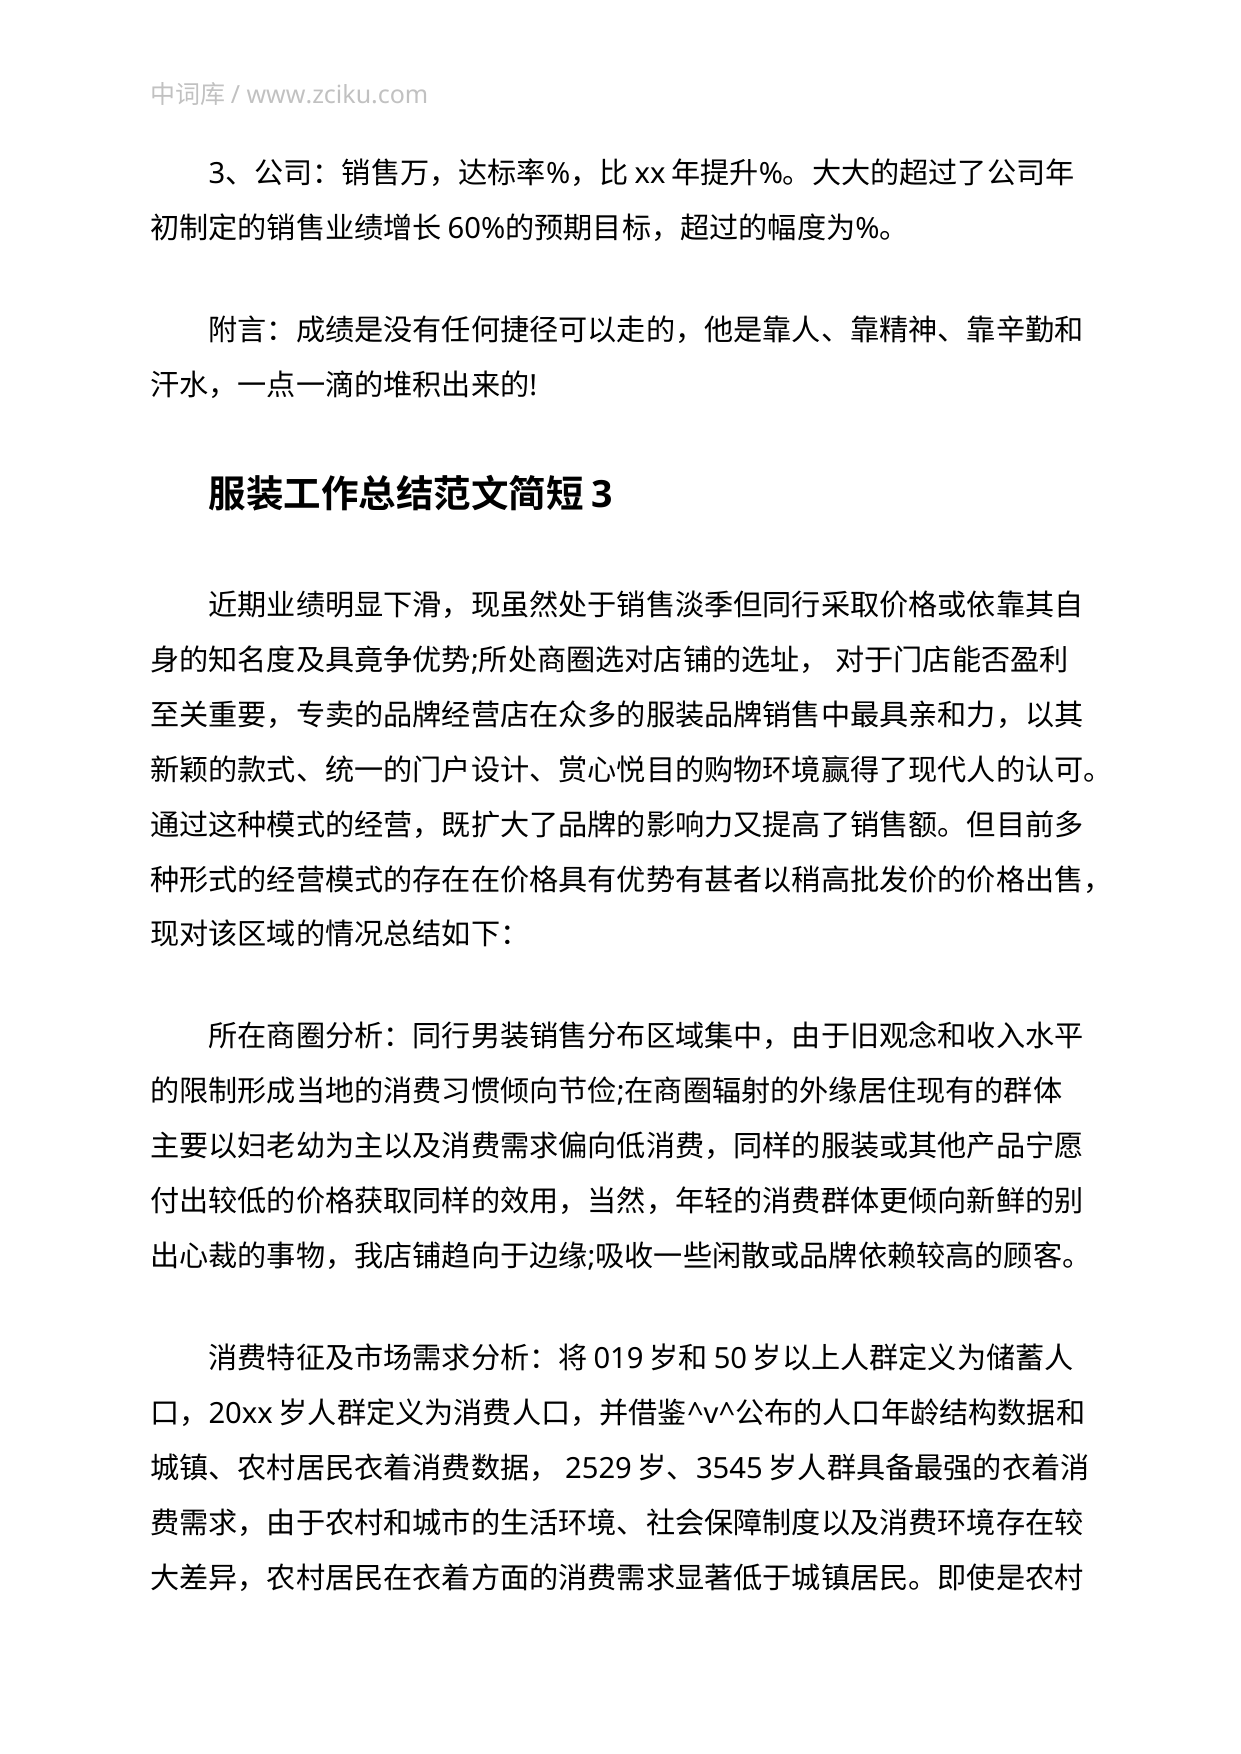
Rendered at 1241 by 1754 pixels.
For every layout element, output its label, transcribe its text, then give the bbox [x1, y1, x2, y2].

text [150, 1334, 1090, 1597]
text 3、公司：销售万，达标率%，比xx年提升%。大大的超过了公司年初制定的销售业绩增长60%的预期目标，超过的幅度为%。 [150, 150, 1090, 247]
text 附言：成绩是没有任何捷径可以走的，他是靠人、靠精神、靠辛勤和汗水，一点一滴的堆积出来的! [150, 307, 1090, 404]
text 服装工作总结范文简短3 [150, 464, 1090, 518]
text 近期业绩明显下滑，现虽然处于销售淡季但同行采取价格或依靠其自身的知名度及具竟争优势;所处商圈选对店铺的选址， 对于门店能否盈利至关重要，专卖的品牌经营店在众多的服装品牌销售中最具亲和力，以其新颖的款式、统一的门户设计、赏心悦目的购物环境赢得了现代人的认可。通过这种模式的经营，既扩大了品牌的影响力又提高了销售额。但目前多种形式的经营模式的存在在价格具有优势有甚者以稍高批发价的价格出售，现对该区域的情况总结如下： [150, 581, 1090, 953]
text 所在商圈分析：同行男装销售分布区域集中，由于旧观念和收入水平的限制形成当地的消费习惯倾向节俭;在商圈辐射的外缘居住现有的群体主要以妇老幼为主以及消费需求偏向低消费，同样的服装或其他产品宁愿付出较低的价格获取同样的效用，当然，年轻的消费群体更倾向新鲜的别出心裁的事物，我店铺趋向于边缘;吸收一些闲散或品牌依赖较高的顾客。 [150, 1013, 1090, 1275]
